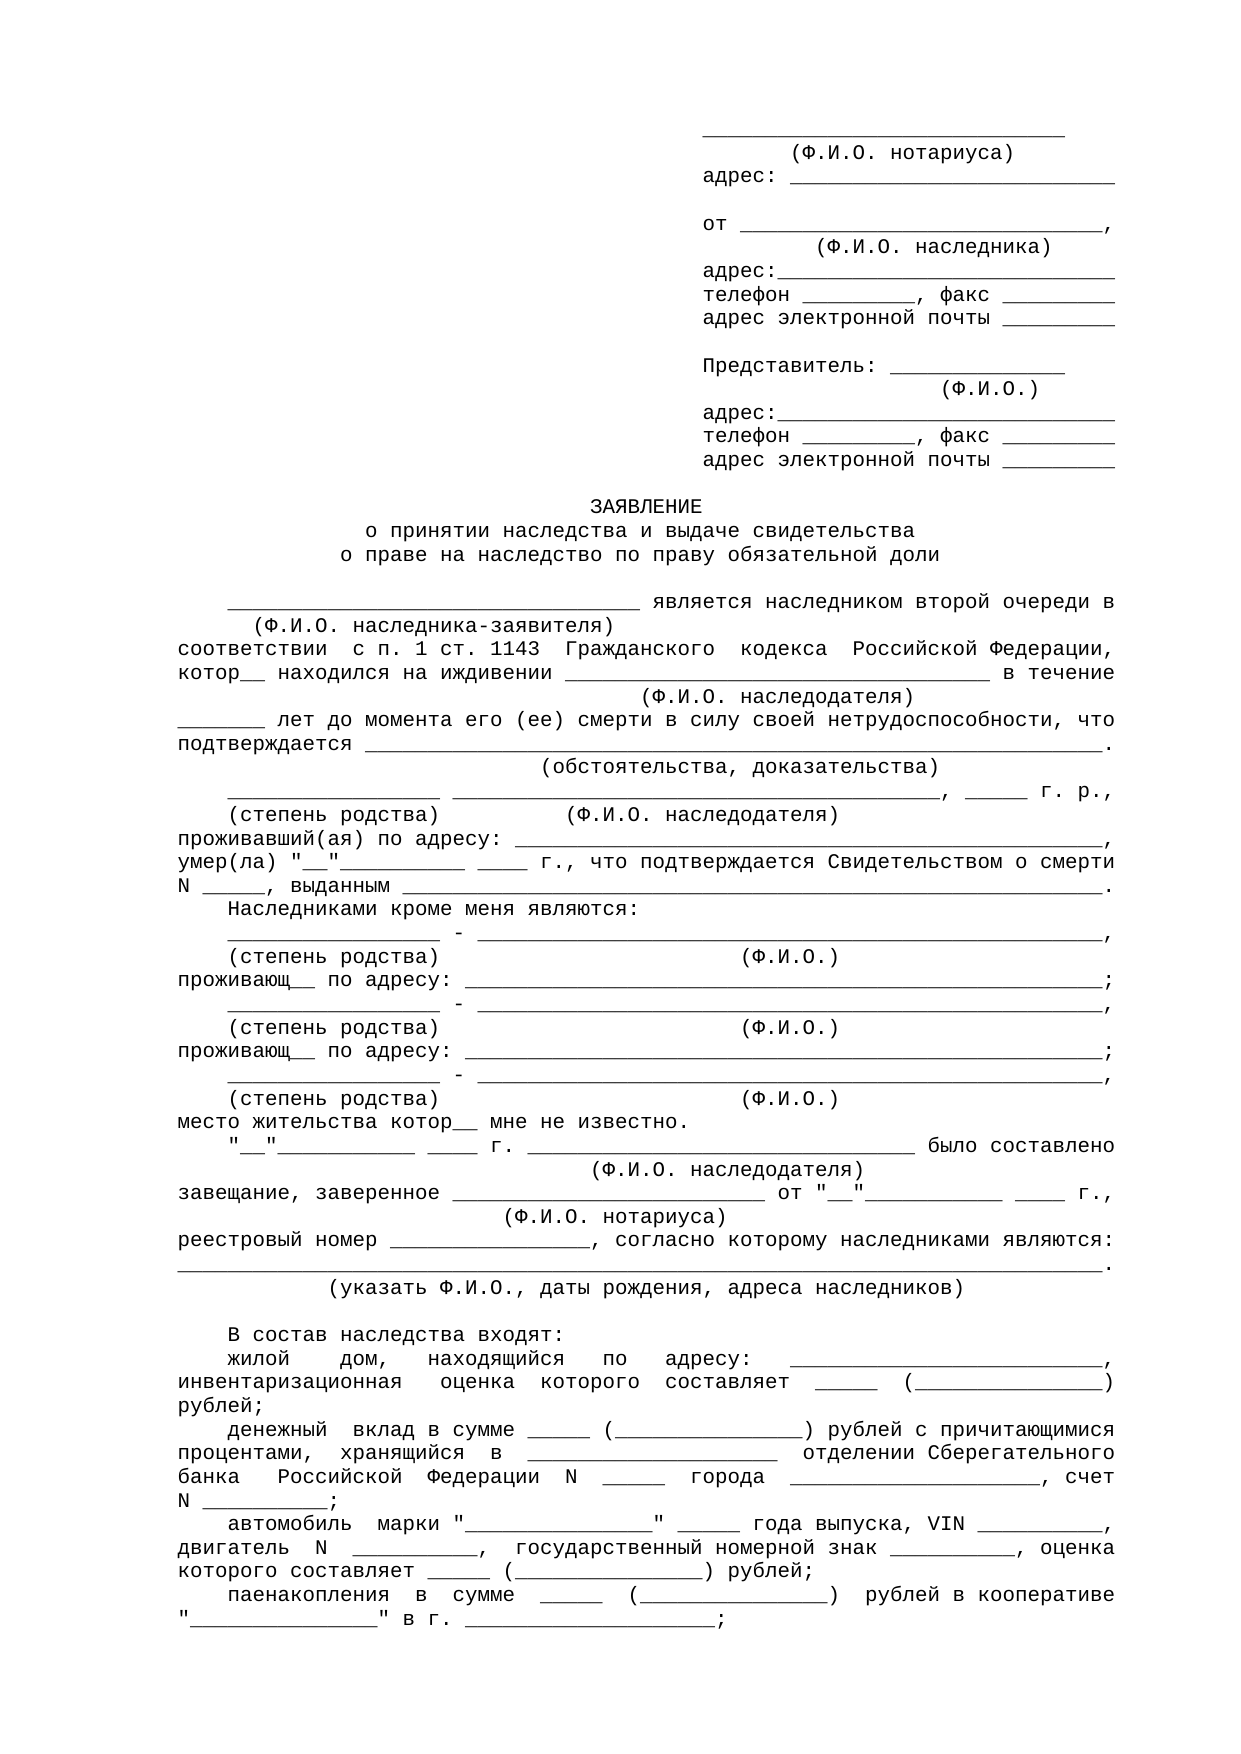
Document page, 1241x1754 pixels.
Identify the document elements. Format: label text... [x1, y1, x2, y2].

text В состав наследства входят: [177, 1324, 1152, 1348]
text котор__ находился на иждивении __________________________________ в течение [177, 662, 1152, 686]
text (Ф.И.О. наследодателя) [177, 686, 1152, 709]
text (Ф.И.О. нотариуса) [177, 1206, 1152, 1229]
text телефон _________, факс _________ [177, 426, 1152, 449]
text о праве на наследство по праву обязательной доли [177, 544, 1152, 567]
text _________________________________ является наследником второй очереди в [177, 591, 1152, 615]
text (степень родства) (Ф.И.О.) [177, 1088, 1152, 1111]
text _________________ - __________________________________________________, [177, 922, 1152, 946]
text от _____________________________, [177, 213, 1152, 236]
text жилой дом, находящийся по адресу: _________________________, [177, 1348, 1152, 1371]
text N __________; [177, 1489, 1152, 1513]
text __________________________________________________________________________. [177, 1253, 1152, 1277]
text завещание, заверенное _________________________ от "__"___________ ____ г., [177, 1182, 1152, 1206]
text _________________ - __________________________________________________, [177, 1064, 1152, 1088]
text паенакопления в сумме _____ (_______________) рублей в кооперативе [177, 1584, 1152, 1608]
text Наследниками кроме меня являются: [177, 898, 1152, 922]
text _____________________________ [177, 118, 1152, 142]
text адрес электронной почты _________ [177, 307, 1152, 331]
text (степень родства) (Ф.И.О.) [177, 1017, 1152, 1040]
text умер(ла) "__"__________ ____ г., что подтверждается Свидетельством о смерти [177, 851, 1152, 875]
text (Ф.И.О. наследодателя) [177, 1158, 1152, 1182]
text "_______________" в г. ____________________; [177, 1608, 1152, 1631]
text (Ф.И.О. наследника-заявителя) [177, 615, 1152, 638]
text проживавший(ая) по адресу: _______________________________________________, [177, 827, 1152, 851]
text реестровый номер ________________, согласно которому наследниками являются: [177, 1229, 1152, 1253]
text процентами, хранящийся в ____________________ отделении Сберегательного [177, 1442, 1152, 1466]
text (Ф.И.О. наследника) [177, 236, 1152, 260]
text (обстоятельства, доказательства) [177, 757, 1152, 780]
text автомобиль марки "_______________" _____ года выпуска, VIN __________, [177, 1513, 1152, 1537]
text проживающ__ по адресу: ___________________________________________________; [177, 969, 1152, 993]
text о принятии наследства и выдаче свидетельства [177, 520, 1152, 544]
text адрес:___________________________ [177, 260, 1152, 284]
text _________________ _______________________________________, _____ г. р., [177, 780, 1152, 804]
text "__"___________ ____ г. _______________________________ было составлено [177, 1135, 1152, 1158]
text банка Российской Федерации N _____ города ____________________, счет [177, 1466, 1152, 1489]
text (степень родства) (Ф.И.О.) [177, 946, 1152, 969]
text адрес электронной почты _________ [177, 449, 1152, 473]
text инвентаризационная оценка которого составляет _____ (_______________) [177, 1371, 1152, 1395]
text денежный вклад в сумме _____ (_______________) рублей с причитающимися [177, 1419, 1152, 1442]
text которого составляет _____ (_______________) рублей; [177, 1561, 1152, 1584]
text (указать Ф.И.О., даты рождения, адреса наследников) [177, 1277, 1152, 1300]
text место жительства котор__ мне не известно. [177, 1111, 1152, 1135]
text _______ лет до момента его (ее) смерти в силу своей нетрудоспособности, что [177, 709, 1152, 733]
text адрес:___________________________ [177, 402, 1152, 426]
text _________________ - __________________________________________________, [177, 993, 1152, 1017]
text телефон _________, факс _________ [177, 284, 1152, 307]
text Представитель: ______________ [177, 354, 1152, 378]
text (степень родства) (Ф.И.О. наследодателя) [177, 804, 1152, 827]
text ЗАЯВЛЕНИЕ [177, 496, 1152, 520]
text проживающ__ по адресу: ___________________________________________________; [177, 1040, 1152, 1064]
text рублей; [177, 1395, 1152, 1419]
text двигатель N __________, государственный номерной знак __________, оценка [177, 1537, 1152, 1561]
text (Ф.И.О. нотариуса) [177, 142, 1152, 165]
text (Ф.И.О.) [177, 378, 1152, 402]
text адрес: __________________________ [177, 165, 1152, 189]
text соответствии с п. 1 ст. 1143 Гражданского кодекса Российской Федерации, [177, 638, 1152, 662]
text подтверждается ___________________________________________________________. [177, 733, 1152, 757]
text N _____, выданным ________________________________________________________. [177, 875, 1152, 898]
